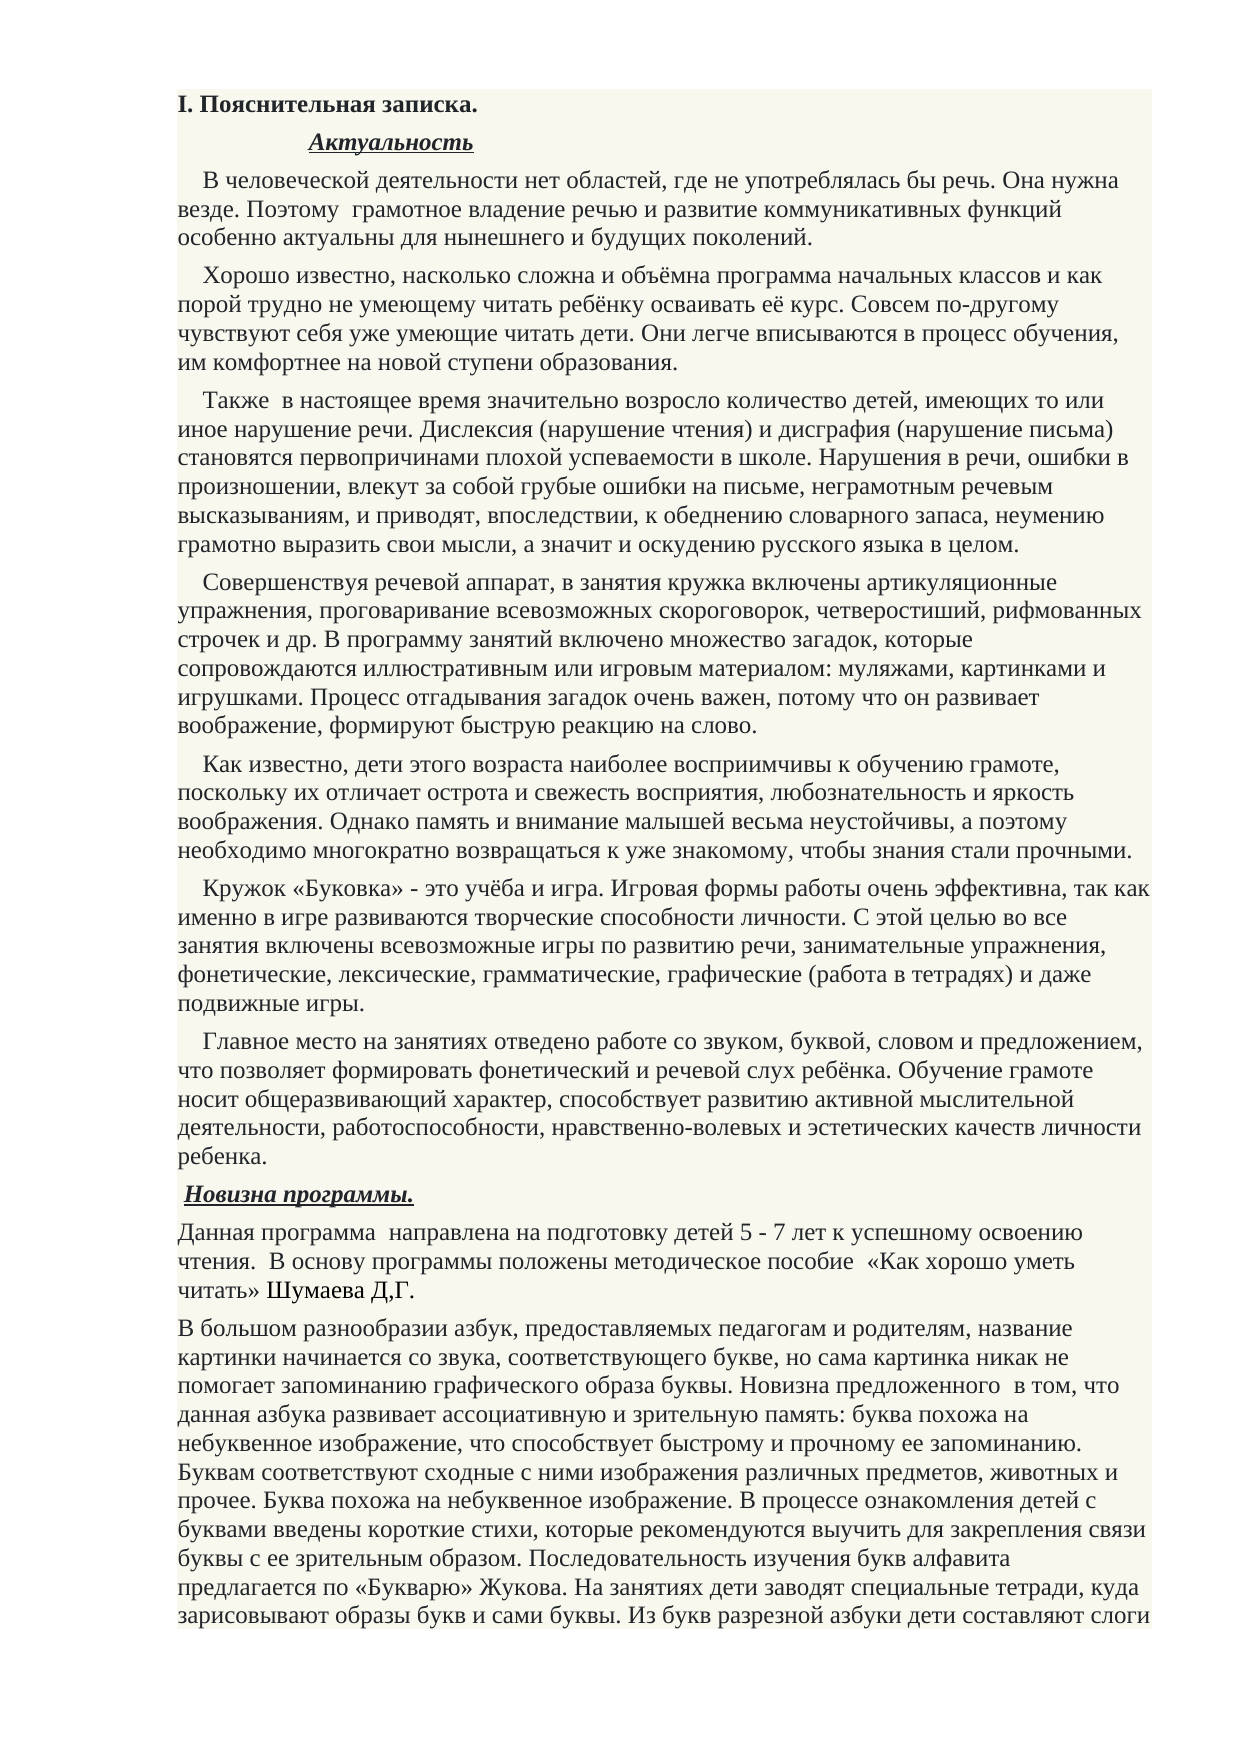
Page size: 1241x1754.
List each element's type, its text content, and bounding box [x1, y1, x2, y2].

text Новизна программы. [177, 1179, 1152, 1208]
text Также в настоящее время значительно возросло количество детей, имеющих то или иное нарушение речи. Дислексия (нарушение чтения) и дисграфия (нарушение письма) становятся первопричинами плохой успеваемости в школе. Нарушения в речи, ошибки в произношении, влекут за собой грубые ошибки на письме, неграмотным речевым высказываниям, и приводят, впоследствии, к обеднению словарного запаса, неумению грамотно выразить свои мысли, а значит и оскудению русского языка в целом. [177, 385, 1152, 557]
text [177, 1313, 1152, 1629]
text В человеческой деятельности нет областей, где не употреблялась бы речь. Она нужна везде. Поэтому грамотное владение речью и развитие коммуникативных функций особенно актуальны для нынешнего и будущих поколений. [177, 165, 1152, 251]
text Совершенствуя речевой аппарат, в занятия кружка включены артикуляционные упражнения, проговаривание всевозможных скороговорок, четверостиший, рифмованных строчек и др. В программу занятий включено множество загадок, которые сопровождаются иллюстративным или игровым материалом: муляжами, картинками и игрушками. Процесс отгадывания загадок очень важен, потому что он развивает воображение, формируют быструю реакцию на слово. [177, 567, 1152, 739]
text Главное место на занятиях отведено работе со звуком, буквой, словом и предложением, что позволяет формировать фонетический и речевой слух ребёнка. Обучение грамоте носит общеразвивающий характер, способствует развитию активной мыслительной деятельности, работоспособности, нравственно-волевых и эстетических качеств личности ребенка. [177, 1026, 1152, 1170]
text Как известно, дети этого возраста наиболее восприимчивы к обучению грамоте, поскольку их отличает острота и свежесть восприятия, любознательность и яркость воображения. Однако память и внимание малышей весьма неустойчивы, а поэтому необходимо многократно возвращаться к уже знакомому, чтобы знания стали прочными. [177, 749, 1152, 864]
text Хорошо известно, насколько сложна и объёмна программа начальных классов и как порой трудно не умеющему читать ребёнку осваивать её курс. Совсем по-другому чувствуют себя уже умеющие читать дети. Они легче вписываются в процесс обучения, им комфортнее на новой ступени образования. [177, 261, 1152, 376]
text Кружок «Буковка» - это учёба и игра. Игровая формы работы очень эффективна, так как именно в игре развиваются творческие способности личности. С этой целью во все занятия включены всевозможные игры по развитию речи, занимательные упражнения, фонетические, лексические, грамматические, графические (работа в тетрадях) и даже подвижные игры. [177, 873, 1152, 1017]
text Данная программа направлена на подготовку детей 5 - 7 лет к успешному освоению чтения. В основу программы положены методическое пособие «Как хорошо уметь читать» Шумаева Д,Г. [177, 1217, 1152, 1304]
text Актуальность [177, 127, 1152, 156]
text I. Пояснительная записка. [177, 89, 1152, 117]
